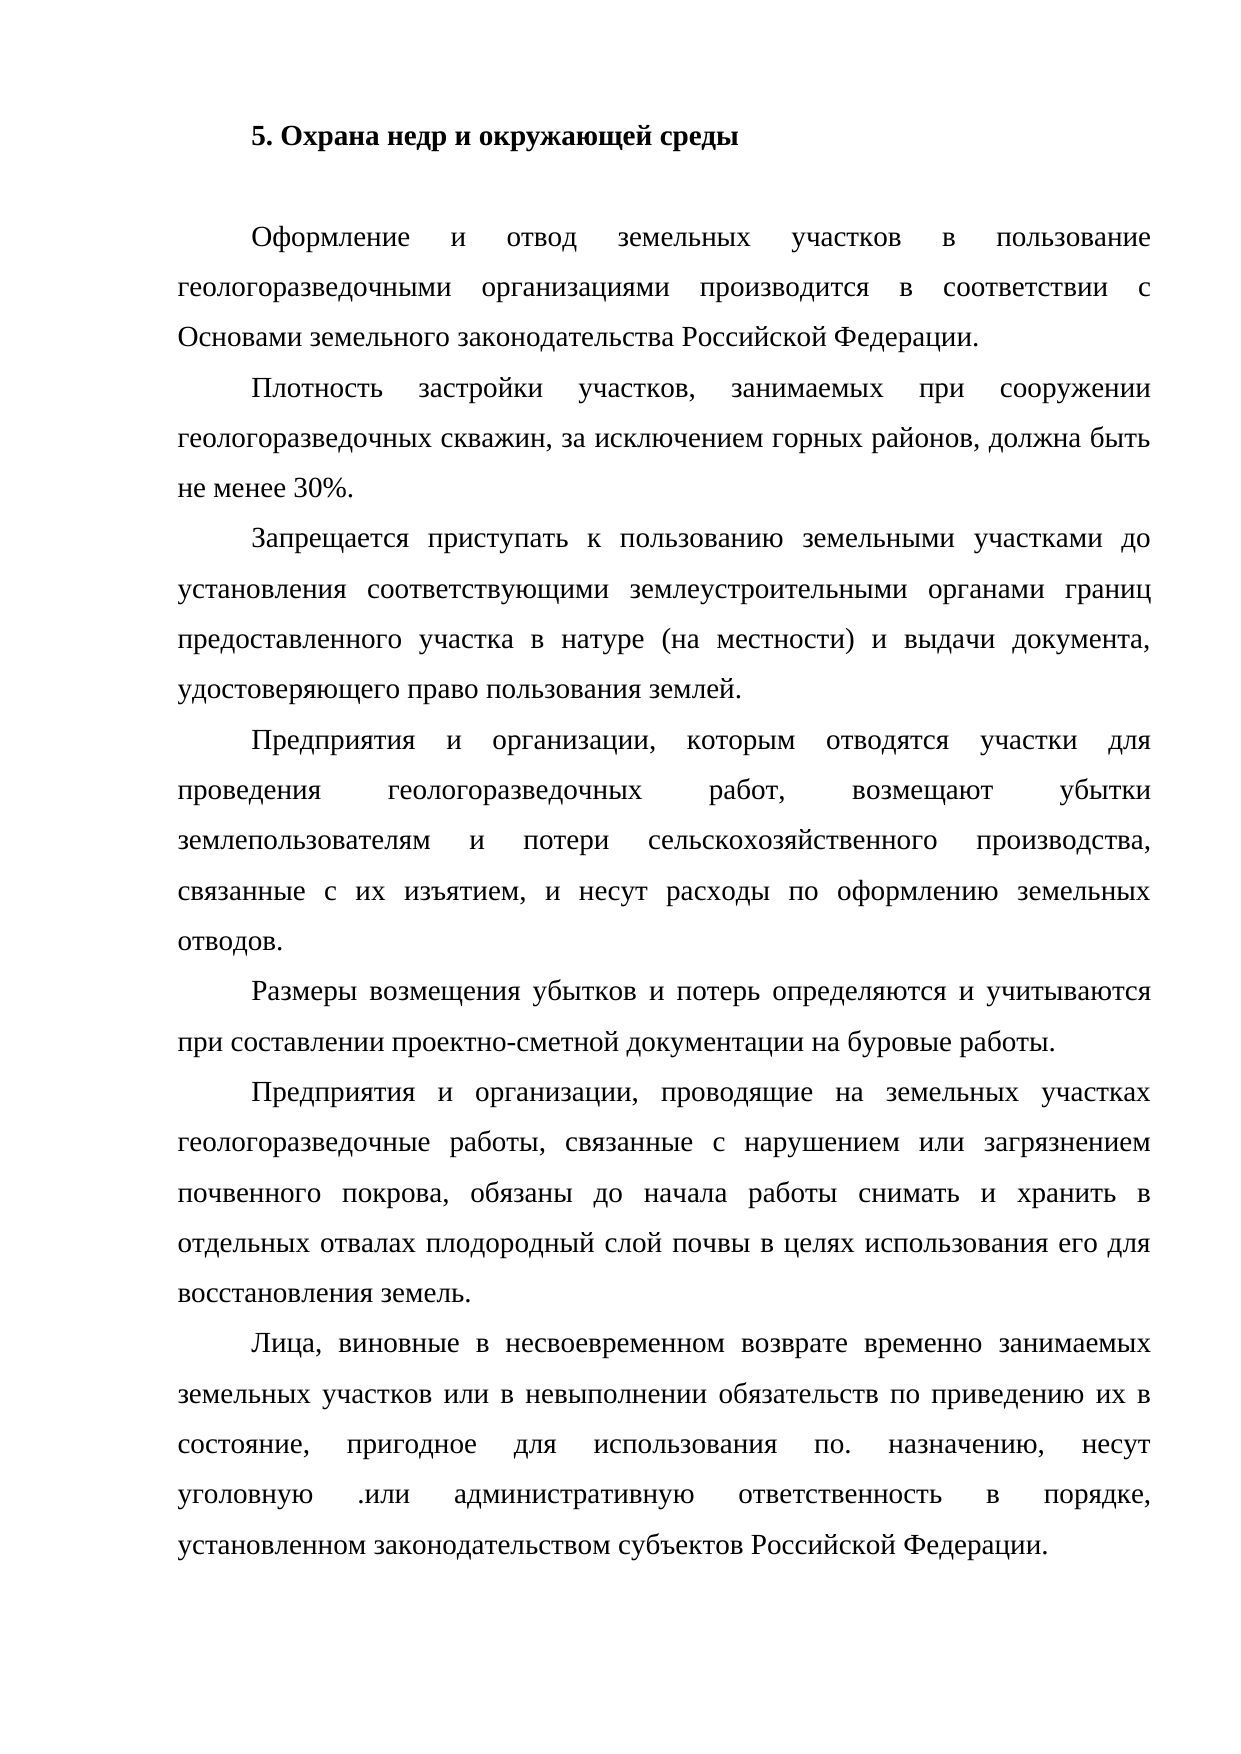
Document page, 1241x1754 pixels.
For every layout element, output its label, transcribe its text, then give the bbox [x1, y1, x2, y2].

text Запрещается приступать к пользованию земельными участками до установления соответствующими землеустроительными органами границ предоставленного участка в натуре (на местности) и выдачи документа, удостоверяющего право пользования землей. [177, 521, 1152, 705]
text Размеры возмещения убытков и потерь определяются и учитываются при составлении проектно-сметной документации на буровые работы. [177, 973, 1152, 1057]
text Предприятия и организации, которым отводятся участки для проведения геологоразведочных работ, возмещают убытки землепользователям и потери сельскохозяйственного производства, связанные с их изъятием, и несут расходы по оформлению земельных отводов. [177, 722, 1152, 957]
subtitle 5. Охрана недр и окружающей среды [177, 118, 1152, 152]
text Предприятия и организации, проводящие на земельных участках геологоразведочные работы, связанные с нарушением или загрязнением почвенного покрова, обязаны до начала работы снимать и хранить в отдельных отвалах плодородный слой почвы в целях использования его для восстановления земель. [177, 1074, 1152, 1309]
text Плотность застройки участков, занимаемых при сооружении геологоразведочных скважин, за исключением горных районов, должна быть не менее 30%. [177, 370, 1152, 504]
text Лица, виновные в несвоевременном возврате временно занимаемых земельных участков или в невыполнении обязательств по приведению их в состояние, пригодное для использования по. назначению, несут уголовную .или административную ответственность в порядке, установленном законодательством субъектов Российской Федерации. [177, 1326, 1152, 1560]
text Оформление и отвод земельных участков в пользование геологоразведочными организациями производится в соответствии с Основами земельного законодательства Российской Федерации. [177, 219, 1152, 353]
